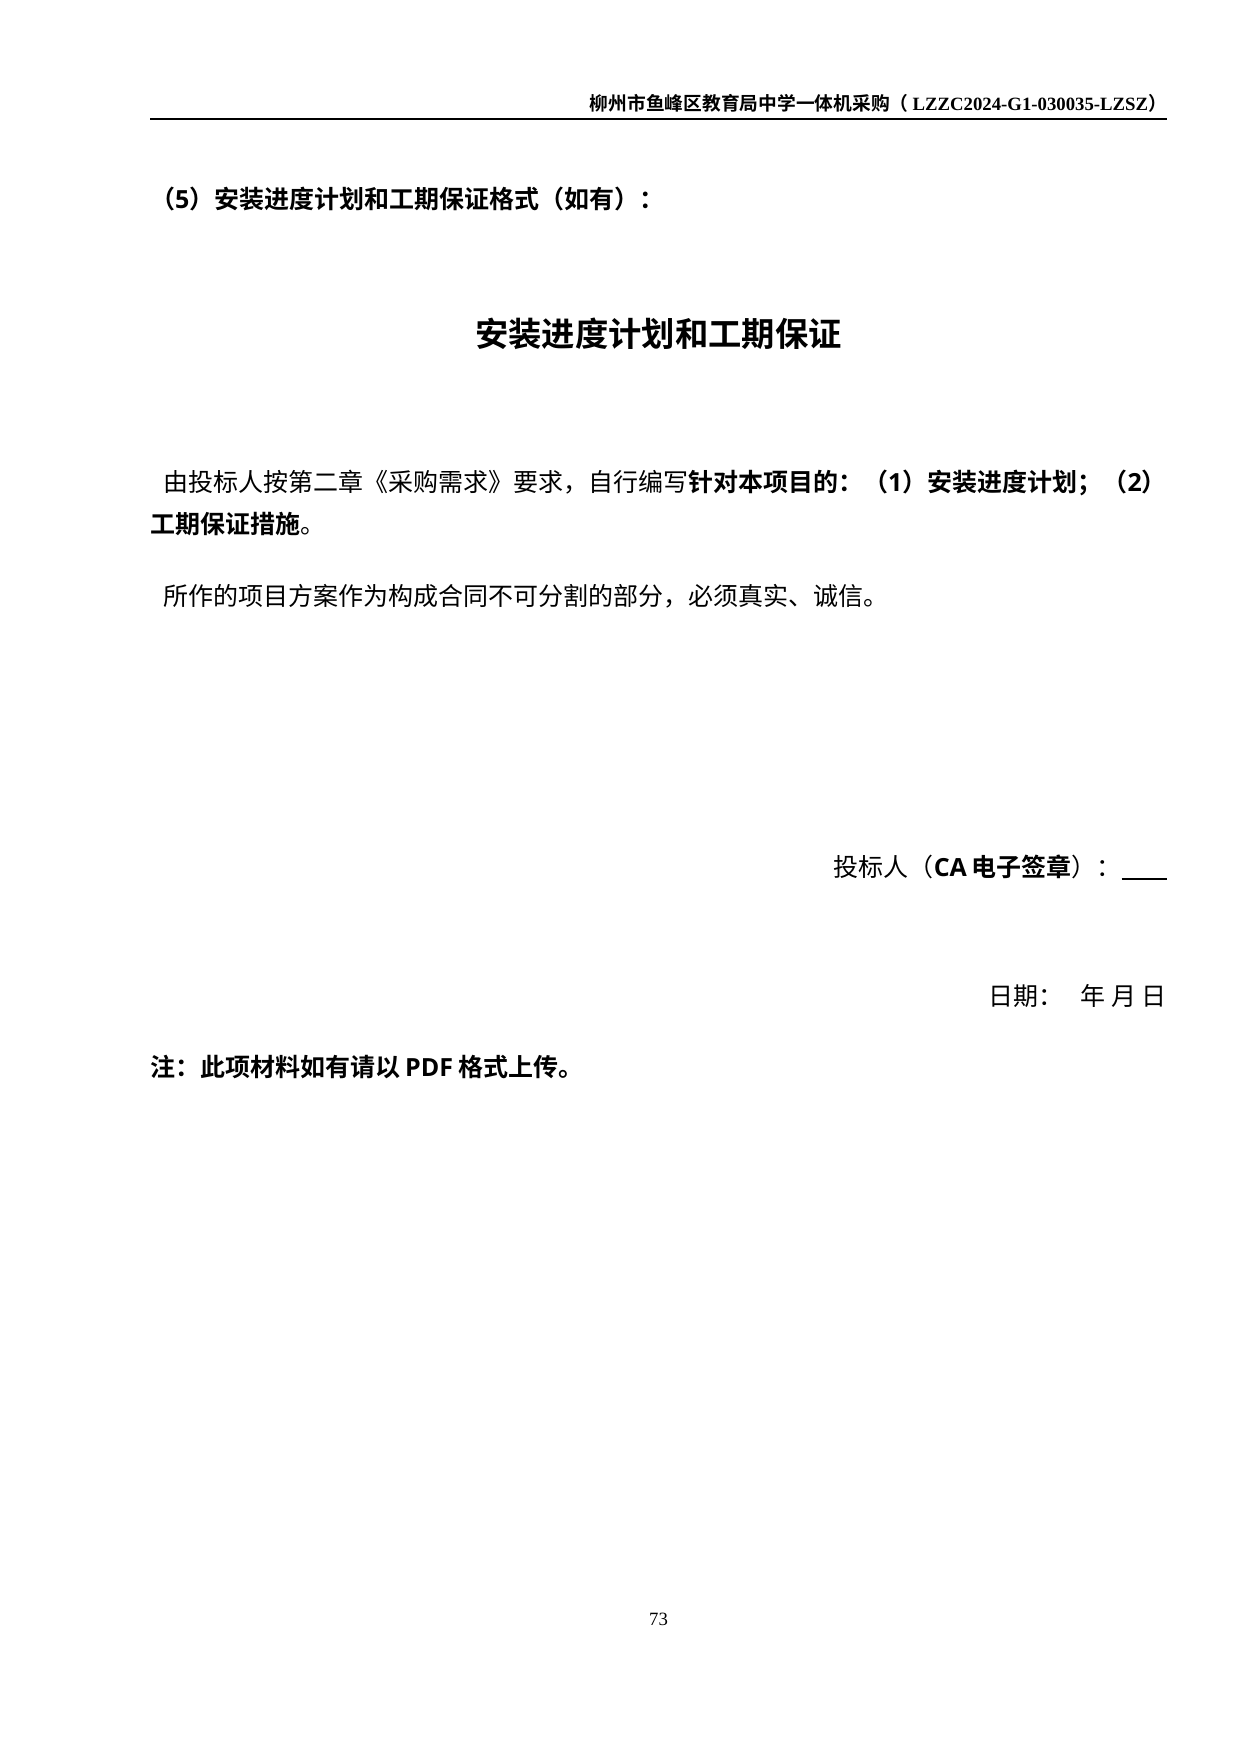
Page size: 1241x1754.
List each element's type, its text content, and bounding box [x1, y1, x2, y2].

text 由投标人按第二章《采购需求》要求，自行编写针对本项目的：（1）安装进度计划；（2）工期保证措施。 [150, 457, 1167, 541]
text 所作的项目方案作为构成合同不可分割的部分，必须真实、诚信。 [150, 570, 1167, 612]
text 投标人（CA电子签章）： [150, 847, 1167, 884]
text 注：此项材料如有请以PDF格式上传。 [150, 1041, 1167, 1084]
text 安装进度计划和工期保证 [150, 308, 1167, 356]
text （5）安装进度计划和工期保证格式（如有）： [150, 179, 1167, 215]
text 日期： 年 月 日 [150, 976, 1167, 1012]
